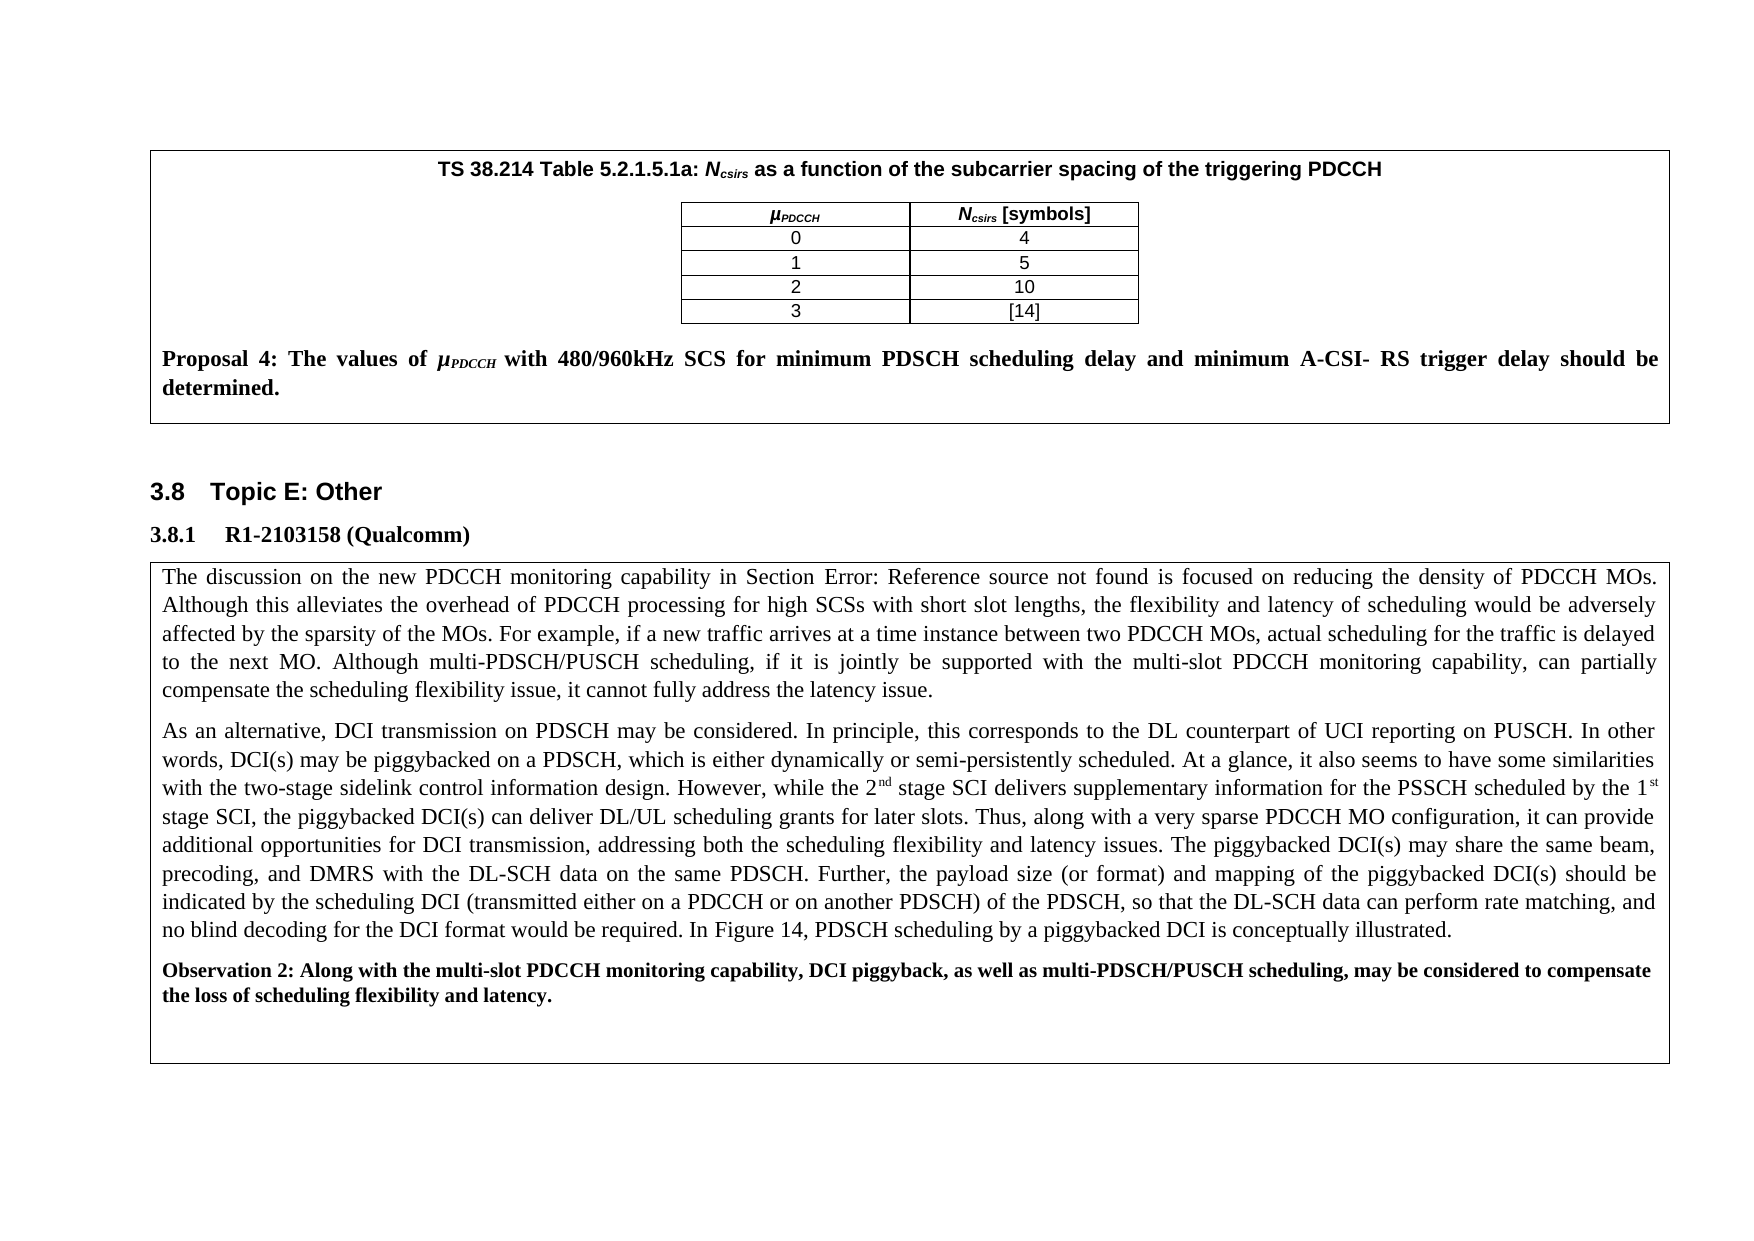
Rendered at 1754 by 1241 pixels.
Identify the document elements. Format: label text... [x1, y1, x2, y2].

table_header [151, 151, 1669, 423]
subtitle R1-2103158 (Qualcomm) [150, 521, 1604, 547]
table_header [151, 563, 1669, 1063]
subtitle Topic E: Other [150, 477, 1604, 506]
